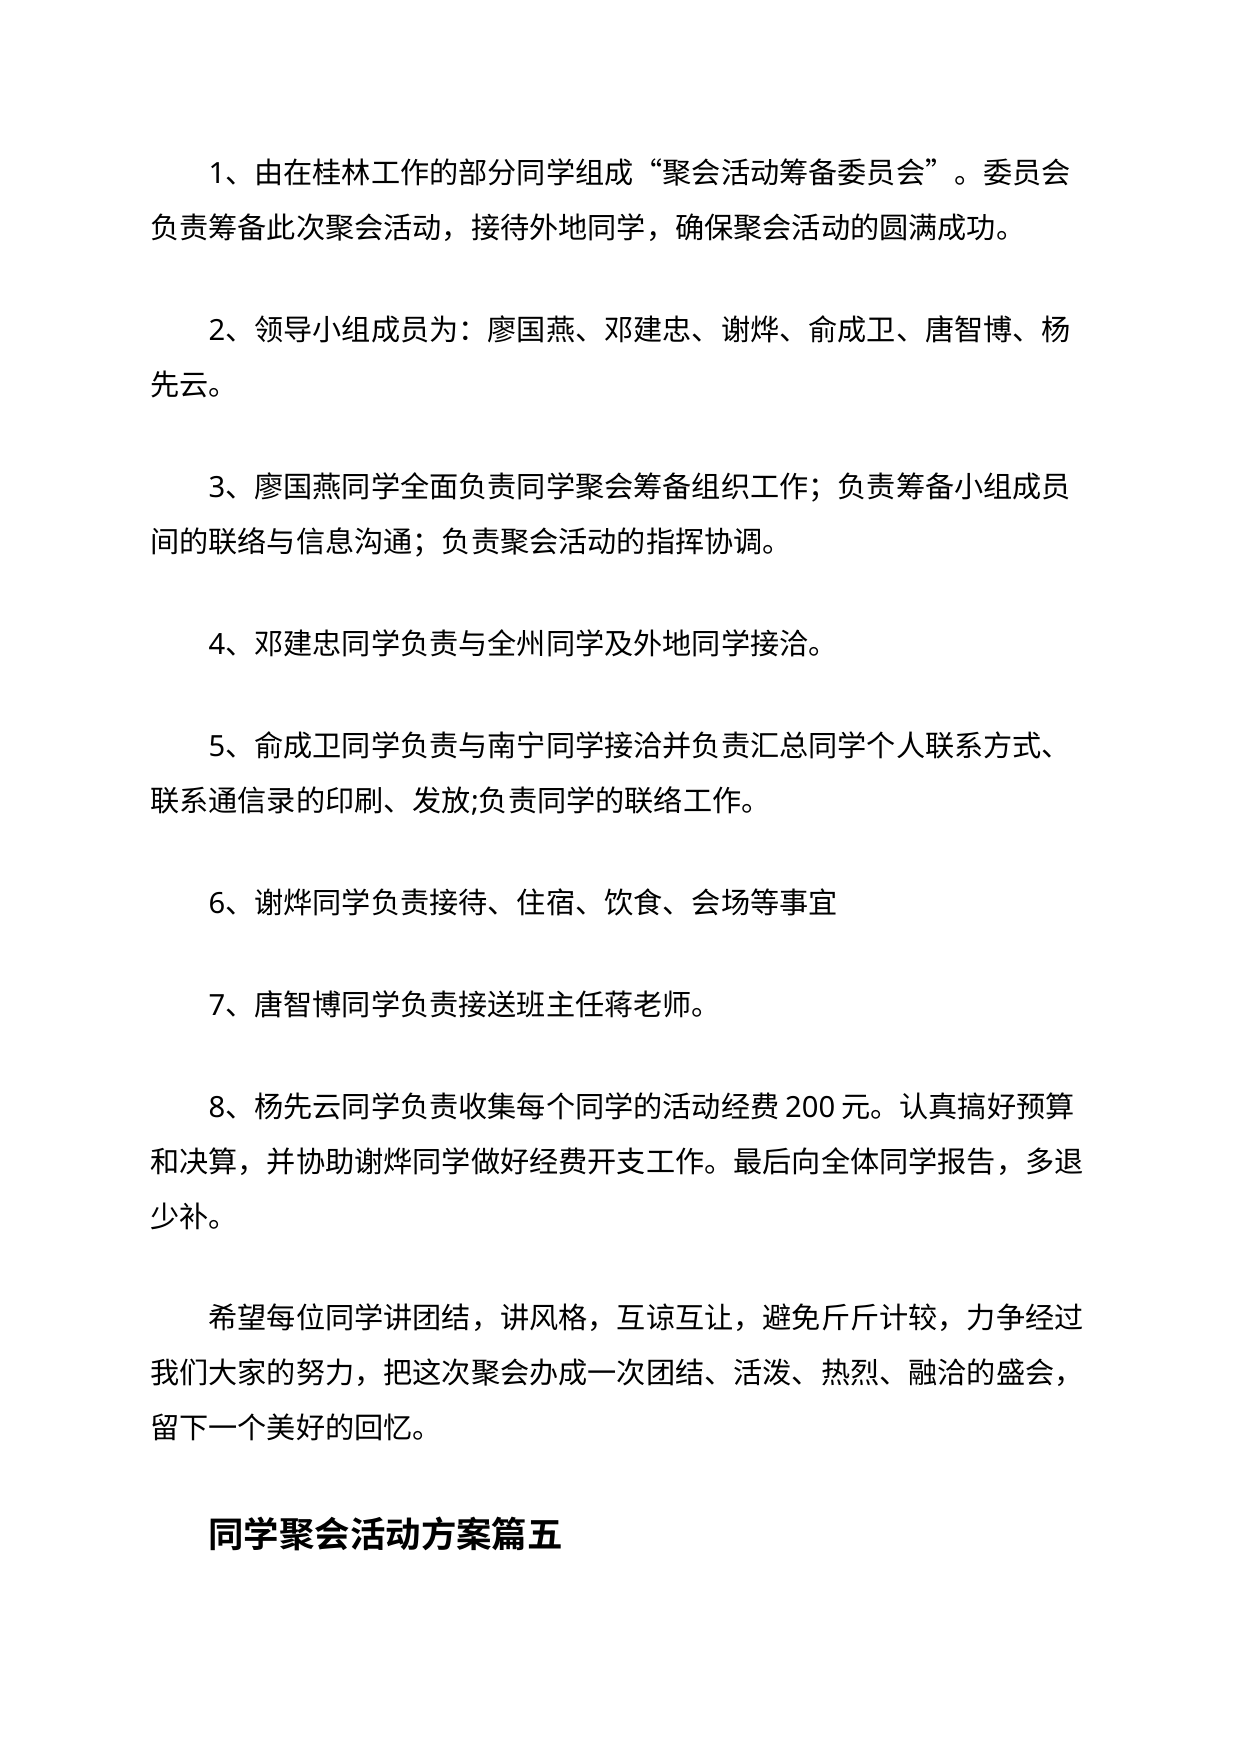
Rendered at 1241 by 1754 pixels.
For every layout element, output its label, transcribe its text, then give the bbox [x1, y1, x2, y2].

text 8、杨先云同学负责收集每个同学的活动经费200元。认真搞好预算和决算，并协助谢烨同学做好经费开支工作。最后向全体同学报告，多退少补。 [150, 1083, 1090, 1235]
text 同学聚会活动方案篇五 [150, 1506, 1090, 1558]
text 6、谢烨同学负责接待、住宿、饮食、会场等事宜 [150, 879, 1090, 922]
text 7、唐智博同学负责接送班主任蒋老师。 [150, 981, 1090, 1024]
text 5、俞成卫同学负责与南宁同学接洽并负责汇总同学个人联系方式、联系通信录的印刷、发放;负责同学的联络工作。 [150, 722, 1090, 820]
text 4、邓建忠同学负责与全州同学及外地同学接洽。 [150, 620, 1090, 663]
text 1、由在桂林工作的部分同学组成“聚会活动筹备委员会”。委员会负责筹备此次聚会活动，接待外地同学，确保聚会活动的圆满成功。 [150, 150, 1090, 247]
text 2、领导小组成员为：廖国燕、邓建忠、谢烨、俞成卫、唐智博、杨先云。 [150, 307, 1090, 404]
text 3、廖国燕同学全面负责同学聚会筹备组织工作；负责筹备小组成员间的联络与信息沟通；负责聚会活动的指挥协调。 [150, 463, 1090, 561]
text 希望每位同学讲团结，讲风格，互谅互让，避免斤斤计较，力争经过我们大家的努力，把这次聚会办成一次团结、活泼、热烈、融洽的盛会，留下一个美好的回忆。 [150, 1295, 1090, 1447]
